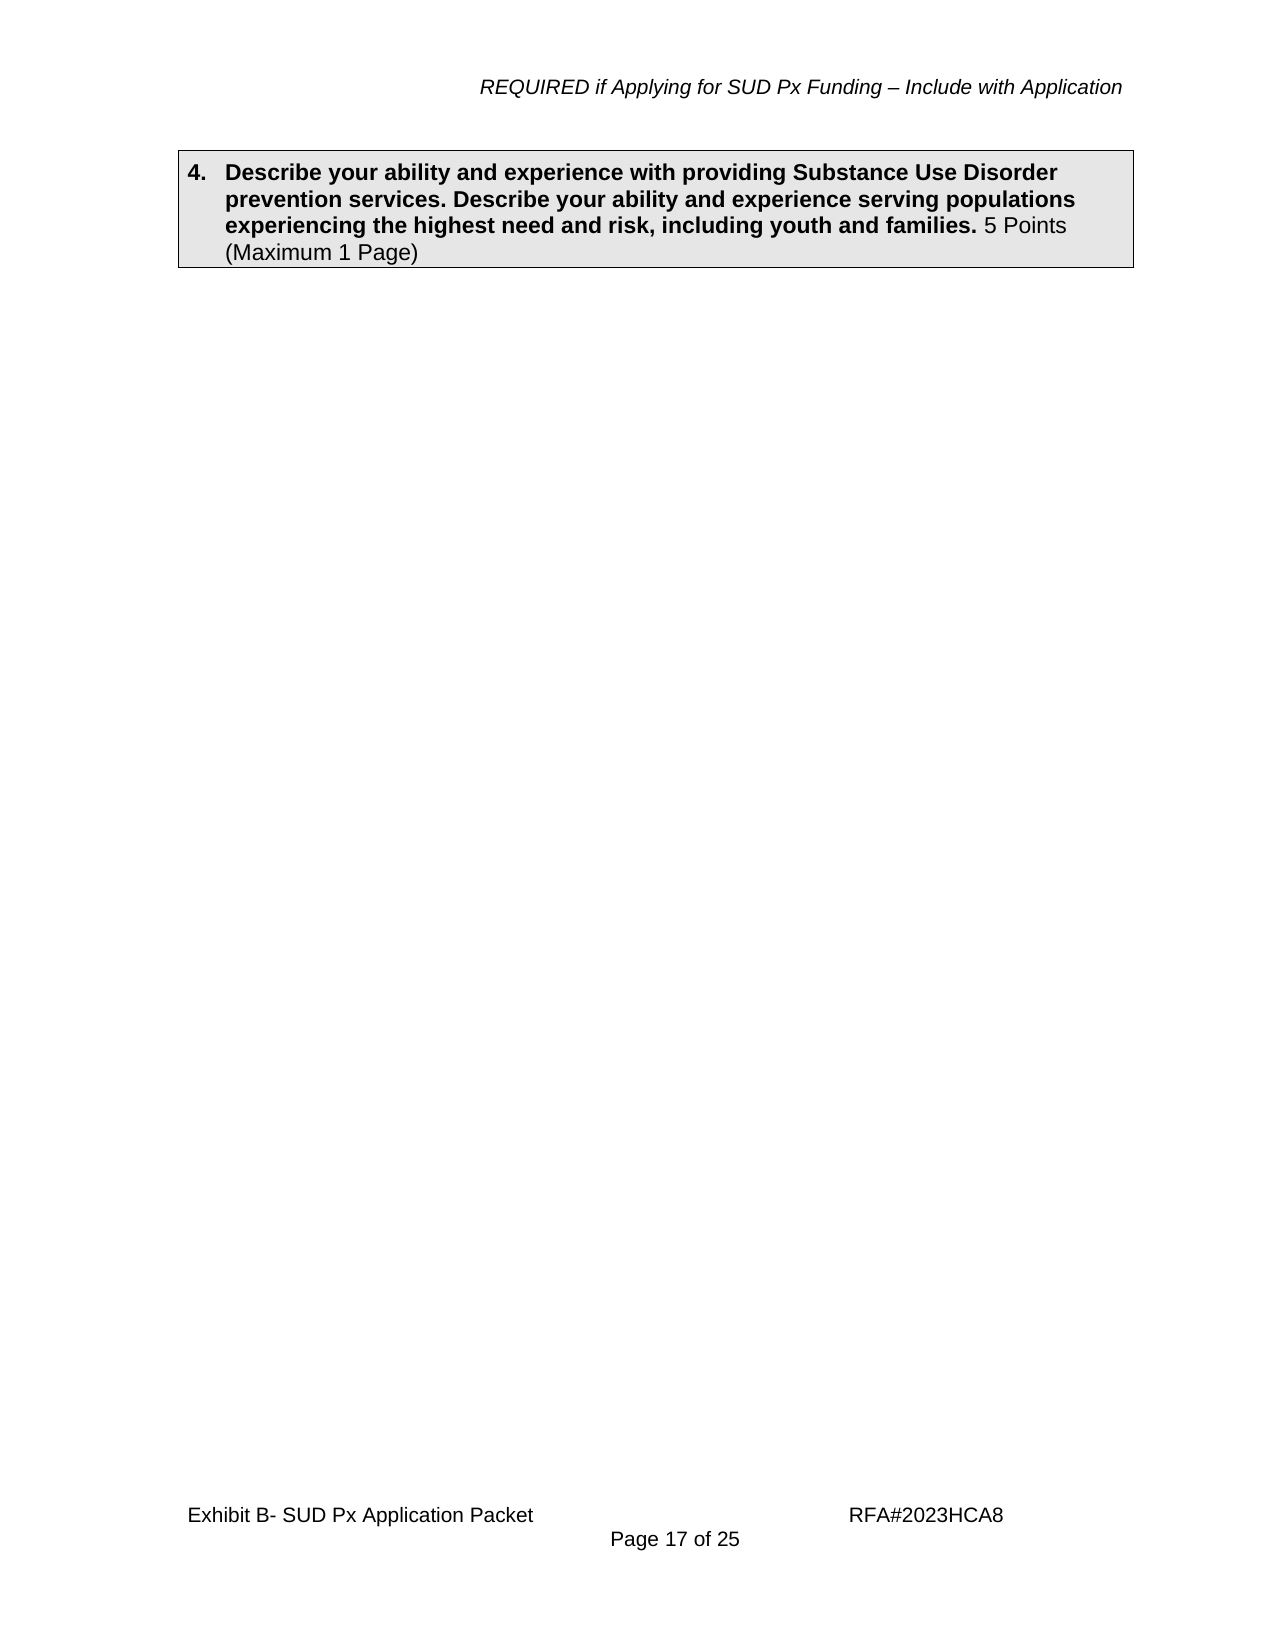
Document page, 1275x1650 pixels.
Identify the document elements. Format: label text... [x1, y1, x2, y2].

list Describe your ability and experience with providing Substance Use Disorder prevention services. Describe your ability and experience serving populations experiencing the highest need and risk, including youth and families. 5 Points (Maximum 1 Page) [179, 151, 1133, 267]
